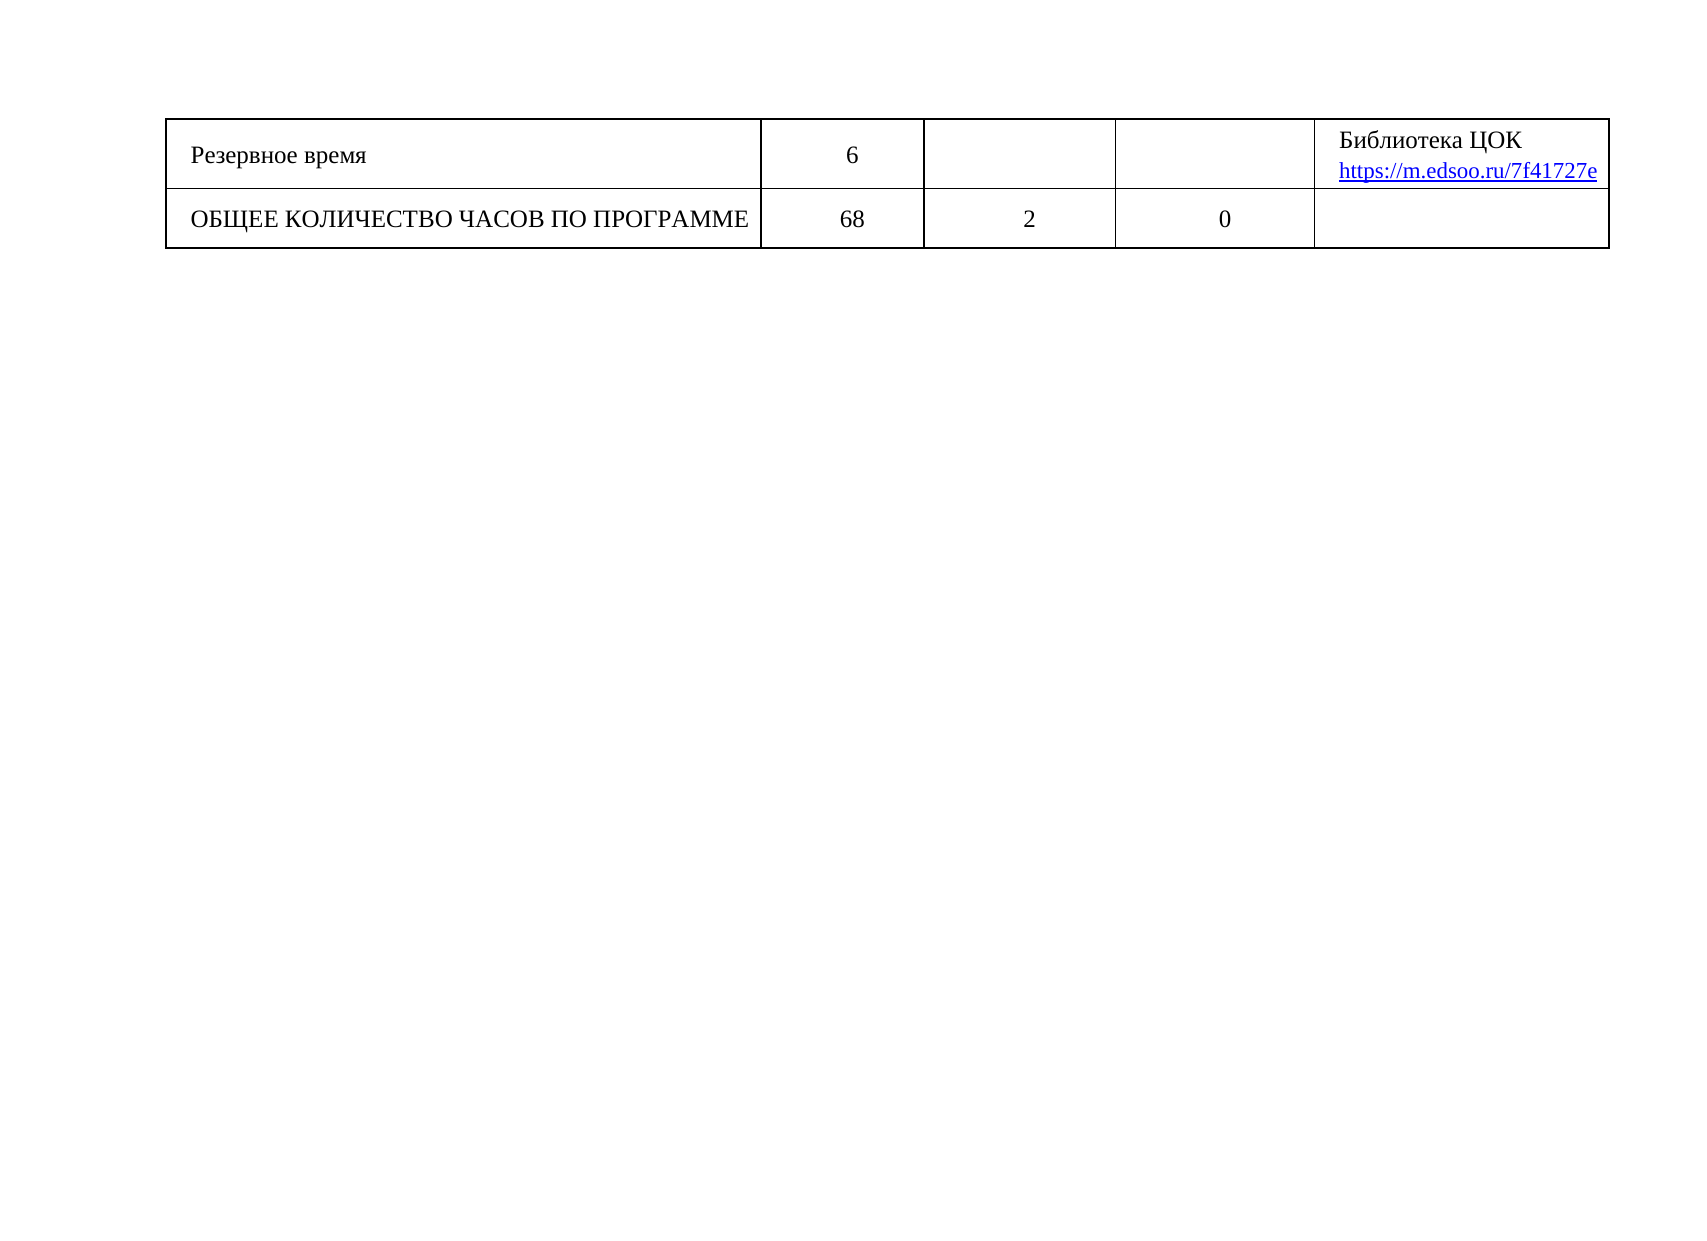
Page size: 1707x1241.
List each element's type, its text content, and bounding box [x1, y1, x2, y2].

table_cell 68 [762, 189, 923, 247]
table_cell [1315, 189, 1608, 247]
table_cell Резервное время [167, 120, 760, 188]
table_cell ОБЩЕЕ КОЛИЧЕСТВО ЧАСОВ ПО ПРОГРАММЕ [167, 189, 760, 247]
table_cell 6 [762, 120, 923, 188]
table_cell [925, 120, 1115, 188]
table_cell 0 [1116, 189, 1314, 247]
table_cell 2 [925, 189, 1115, 247]
table_cell [1116, 120, 1314, 188]
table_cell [1315, 120, 1608, 188]
